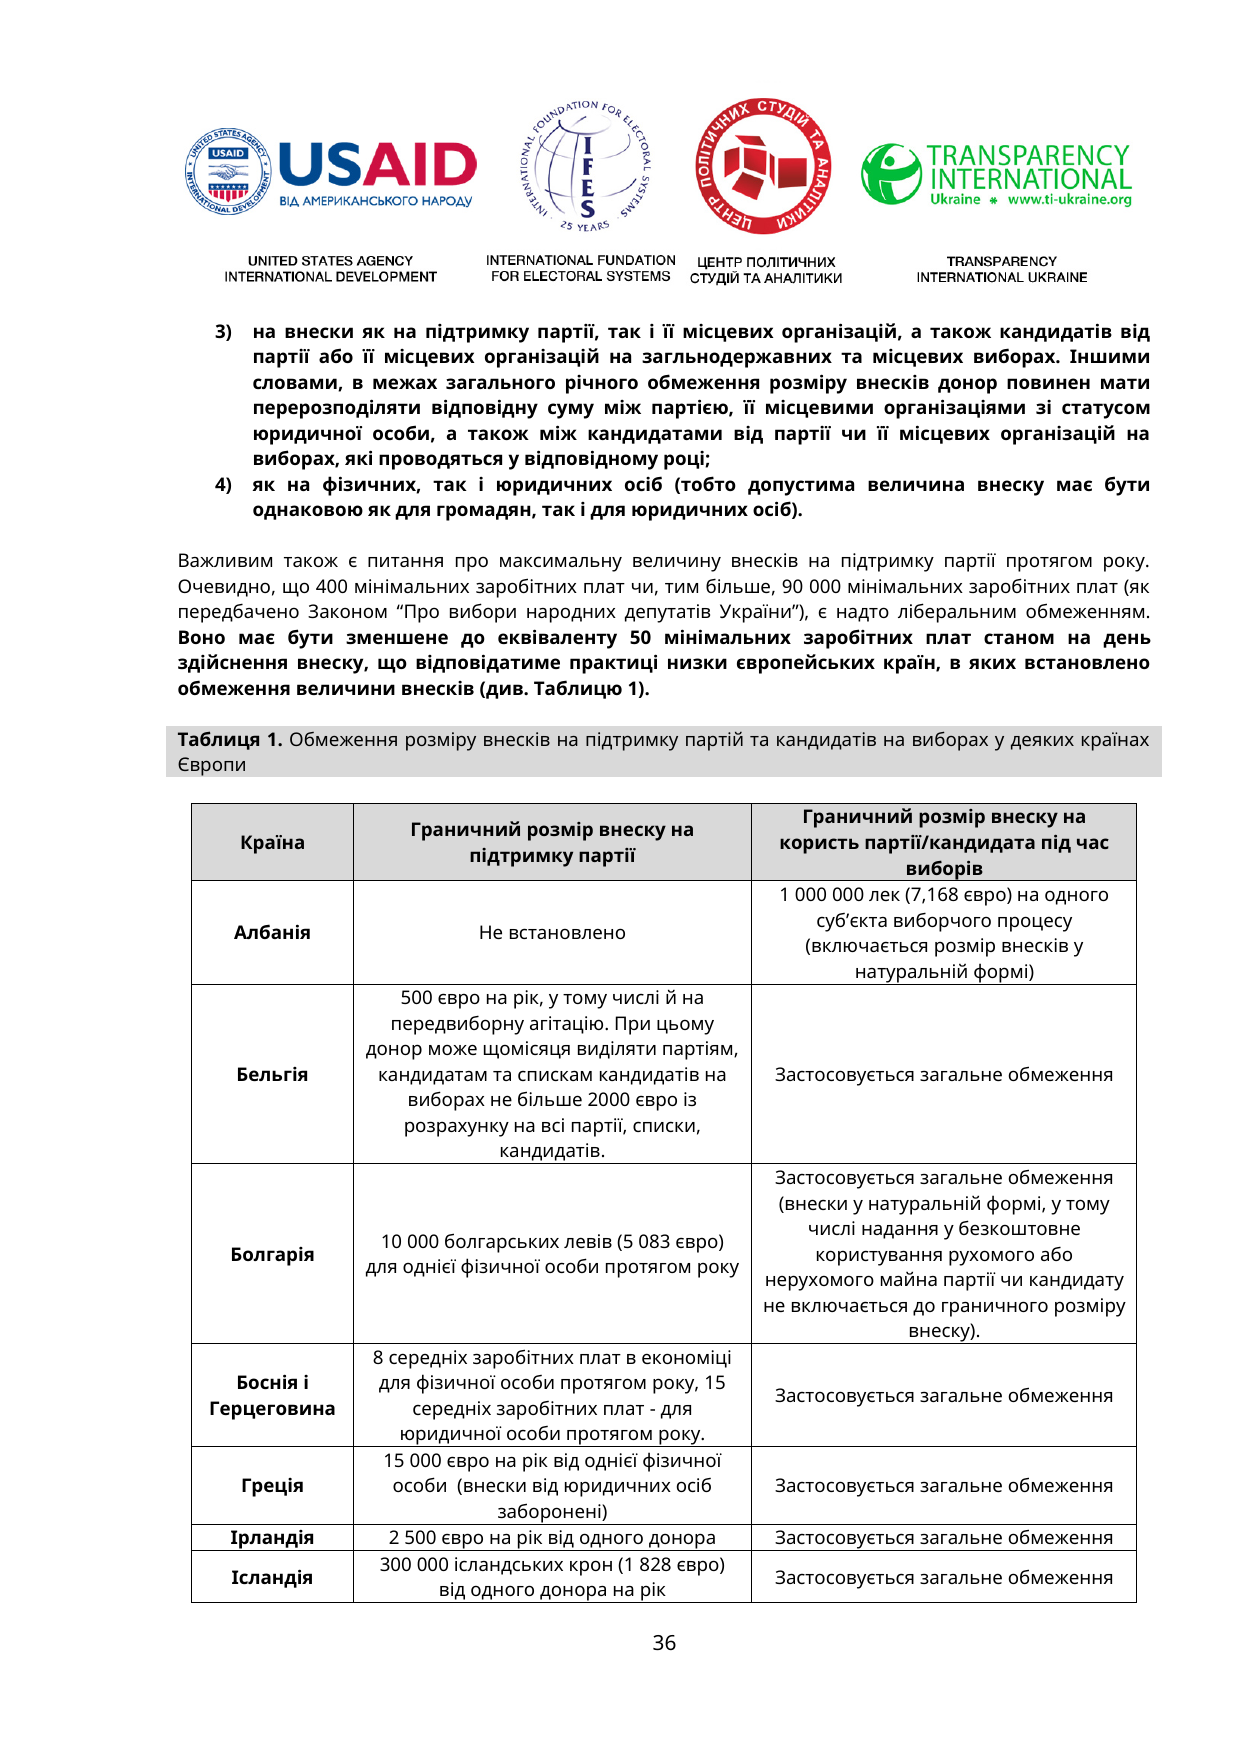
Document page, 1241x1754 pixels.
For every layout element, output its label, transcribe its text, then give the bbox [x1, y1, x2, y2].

table_cell Греція [192, 1447, 353, 1524]
text Важливим також є питання про максимальну величину внесків на підтримку партії протягом року. Очевидно, що 400 мінімальних заробітних плат чи, тим більше, 90 000 мінімальних заробітних плат (як передбачено Законом “Про вибори народних депутатів України”), є надто ліберальним обмеженням. Воно має бути зменшене до еквіваленту 50 мінімальних заробітних плат станом на день здійснення внеску, що відповідатиме практиці низки європейських країн, в яких встановлено обмеження величини внесків (див. Таблицю 1). [177, 548, 1152, 701]
table_cell 15 000 євро на рік від однієї фізичної особи (внески від юридичних осіб заборонені) [354, 1447, 751, 1524]
table_cell 500 євро на рік, у тому числі й на передвиборну агітацію. При цьому донор може щомісяця виділяти партіям, кандидатам та спискам кандидатів на виборах не більше 2000 євро із розрахунку на всі партії, списки, кандидатів. [354, 985, 751, 1163]
picture [177, 73, 1151, 294]
table_cell Застосовується загальне обмеження [752, 1447, 1136, 1524]
table_cell Застосовується загальне обмеження [752, 1551, 1136, 1602]
table_header Граничний розмір внеску на підтримку партії [354, 804, 751, 880]
table_cell Застосовується загальне обмеження [752, 1525, 1136, 1550]
table_cell 10 000 болгарських левів (5 083 євро) для однієї фізичної особи протягом року [354, 1164, 751, 1343]
table_cell Не встановлено [354, 881, 751, 983]
table_cell Боснія і Герцеговина [192, 1344, 353, 1446]
table_cell Застосовується загальне обмеження [752, 985, 1136, 1163]
list як на фізичних, так і юридичних осіб (тобто допустима величина внеску має бути однаковою як для громадян, так і для юридичних осіб). [215, 471, 1152, 522]
table_header Граничний розмір внеску на користь партії/кандидата під час виборів [752, 804, 1136, 880]
table_cell 2 500 євро на рік від одного донора [354, 1525, 751, 1550]
table_cell 300 000 ісландських крон (1 828 євро) від одного донора на рік [354, 1551, 751, 1602]
table_cell Застосовується загальне обмеження (внески у натуральній формі, у тому числі надання у безкоштовне користування рухомого або нерухомого майна партії чи кандидату не включається до граничного розміру внеску). [752, 1164, 1136, 1343]
table_cell Ірландія [192, 1525, 353, 1550]
table_cell Болгарія [192, 1164, 353, 1343]
table_cell Застосовується загальне обмеження [752, 1344, 1136, 1446]
table_header Країна [192, 804, 353, 880]
table_cell Бельгія [192, 985, 353, 1163]
table_cell 1 000 000 лек (7,168 євро) на одного суб’єкта виборчого процесу (включається розмір внесків у натуральній формі) [752, 881, 1136, 983]
table_cell 8 середніх заробітних плат в економіці для фізичної особи протягом року, 15 середніх заробітних плат - для юридичної особи протягом року. [354, 1344, 751, 1446]
table_cell Албанія [192, 881, 353, 983]
table_header Таблиця 1. Обмеження розміру внесків на підтримку партій та кандидатів на виборах у деяких країнах Європи [166, 726, 1162, 777]
list на внески як на підтримку партії, так і її місцевих організацій, а також кандидатів від партії або її місцевих організацій на загльнодержавних та місцевих виборах. Іншими словами, в межах загального річного обмеження розміру внесків донор повинен мати перерозподіляти відповідну суму між партією, її місцевими організаціями зі статусом юридичної особи, а також між кандидатами від партії чи її місцевих організацій на виборах, які проводяться у відповідному році; [215, 318, 1152, 471]
table_cell Ісландія [192, 1551, 353, 1602]
